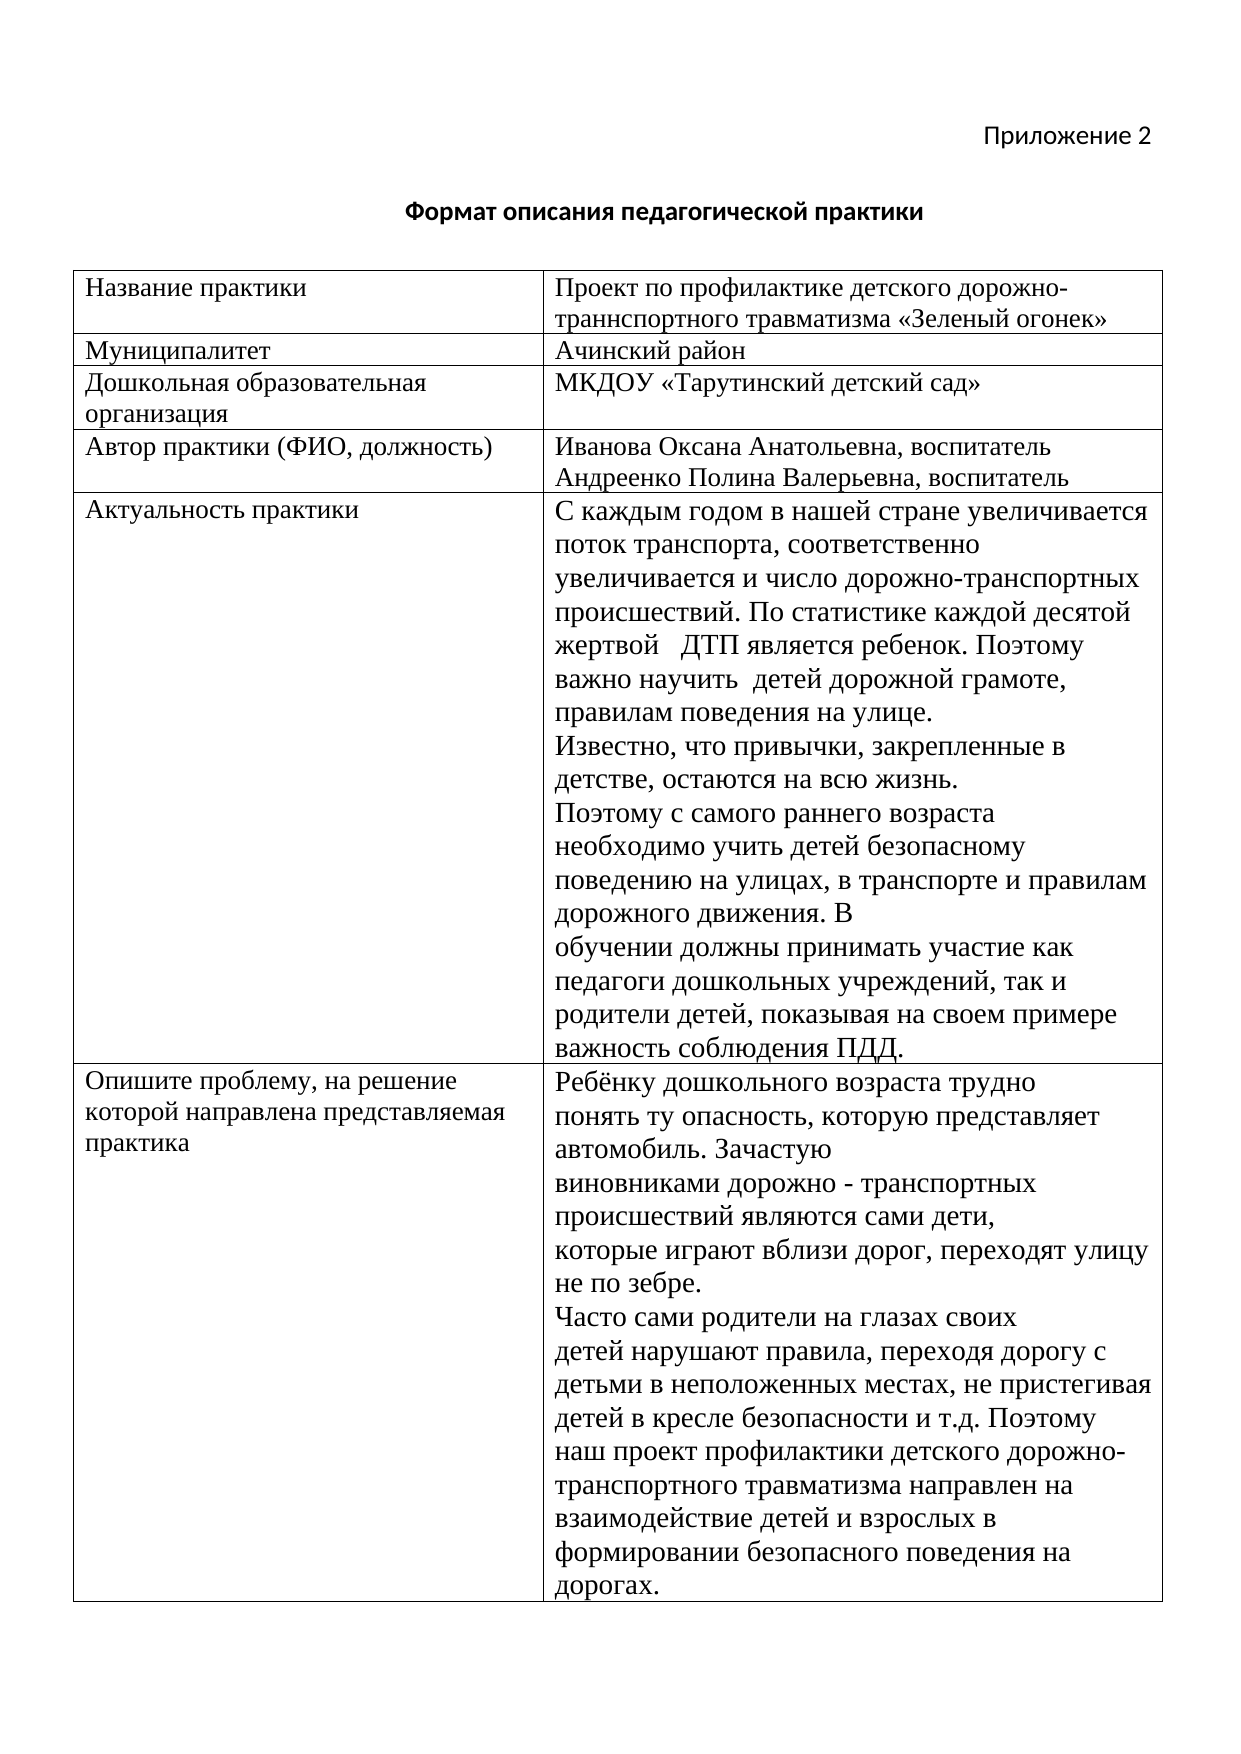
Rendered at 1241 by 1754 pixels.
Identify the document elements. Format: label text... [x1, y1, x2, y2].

table_cell МКДОУ «Тарутинский детский сад» [544, 366, 1162, 429]
table_cell Актуальность практики [74, 493, 543, 1063]
table_cell Муниципалитет [74, 334, 543, 365]
table_cell С каждым годом в нашей стране увеличивается поток транспорта, соответственно увеличивается и число дорожно-транспортных происшествий. По статистике каждой десятой жертвой ДТП является ребенок. Поэтому важно научить детей дорожной грамоте, правилам поведения на улице. Известно, что привычки, закрепленные в детстве, остаются на всю жизнь. Поэтому с самого раннего возраста необходимо учить детей безопасному поведению на улицах, в транспорте и правилам дорожного движения. В обучении должны принимать участие как педагоги дошкольных учреждений, так и родители детей, показывая на своем примере важность соблюдения ПДД. [544, 493, 1162, 1063]
table_cell Иванова Оксана Анатольевна, воспитатель Андреенко Полина Валерьевна, воспитатель [544, 430, 1162, 492]
table_cell Дошкольная образовательная организация [74, 366, 543, 429]
text Приложение 2 [177, 118, 1152, 151]
table_header Проект по профилактике детского дорожно-траннспортного травматизма «Зеленый огонек» [544, 271, 1162, 333]
table_cell Автор практики (ФИО, должность) [74, 430, 543, 492]
table_header Название практики [74, 271, 543, 333]
table_cell Ачинский район [544, 334, 1162, 365]
table_cell Ребёнку дошкольного возраста трудно понять ту опасность, которую представляет автомобиль. Зачастую виновниками дорожно - транспортных происшествий являются сами дети, которые играют вблизи дорог, переходят улицу не по зебре. Часто сами родители на глазах своих детей нарушают правила, переходя дорогу с детьми в неположенных местах, не пристегивая детей в кресле безопасности и т.д. Поэтому наш проект профилактики детского дорожно-транспортного травматизма направлен на взаимодействие детей и взрослых в формировании безопасного поведения на дорогах. [544, 1064, 1162, 1601]
text Формат описания педагогической практики [177, 194, 1152, 227]
table_cell Опишите проблему, на решение которой направлена представляемая практика [74, 1064, 543, 1601]
